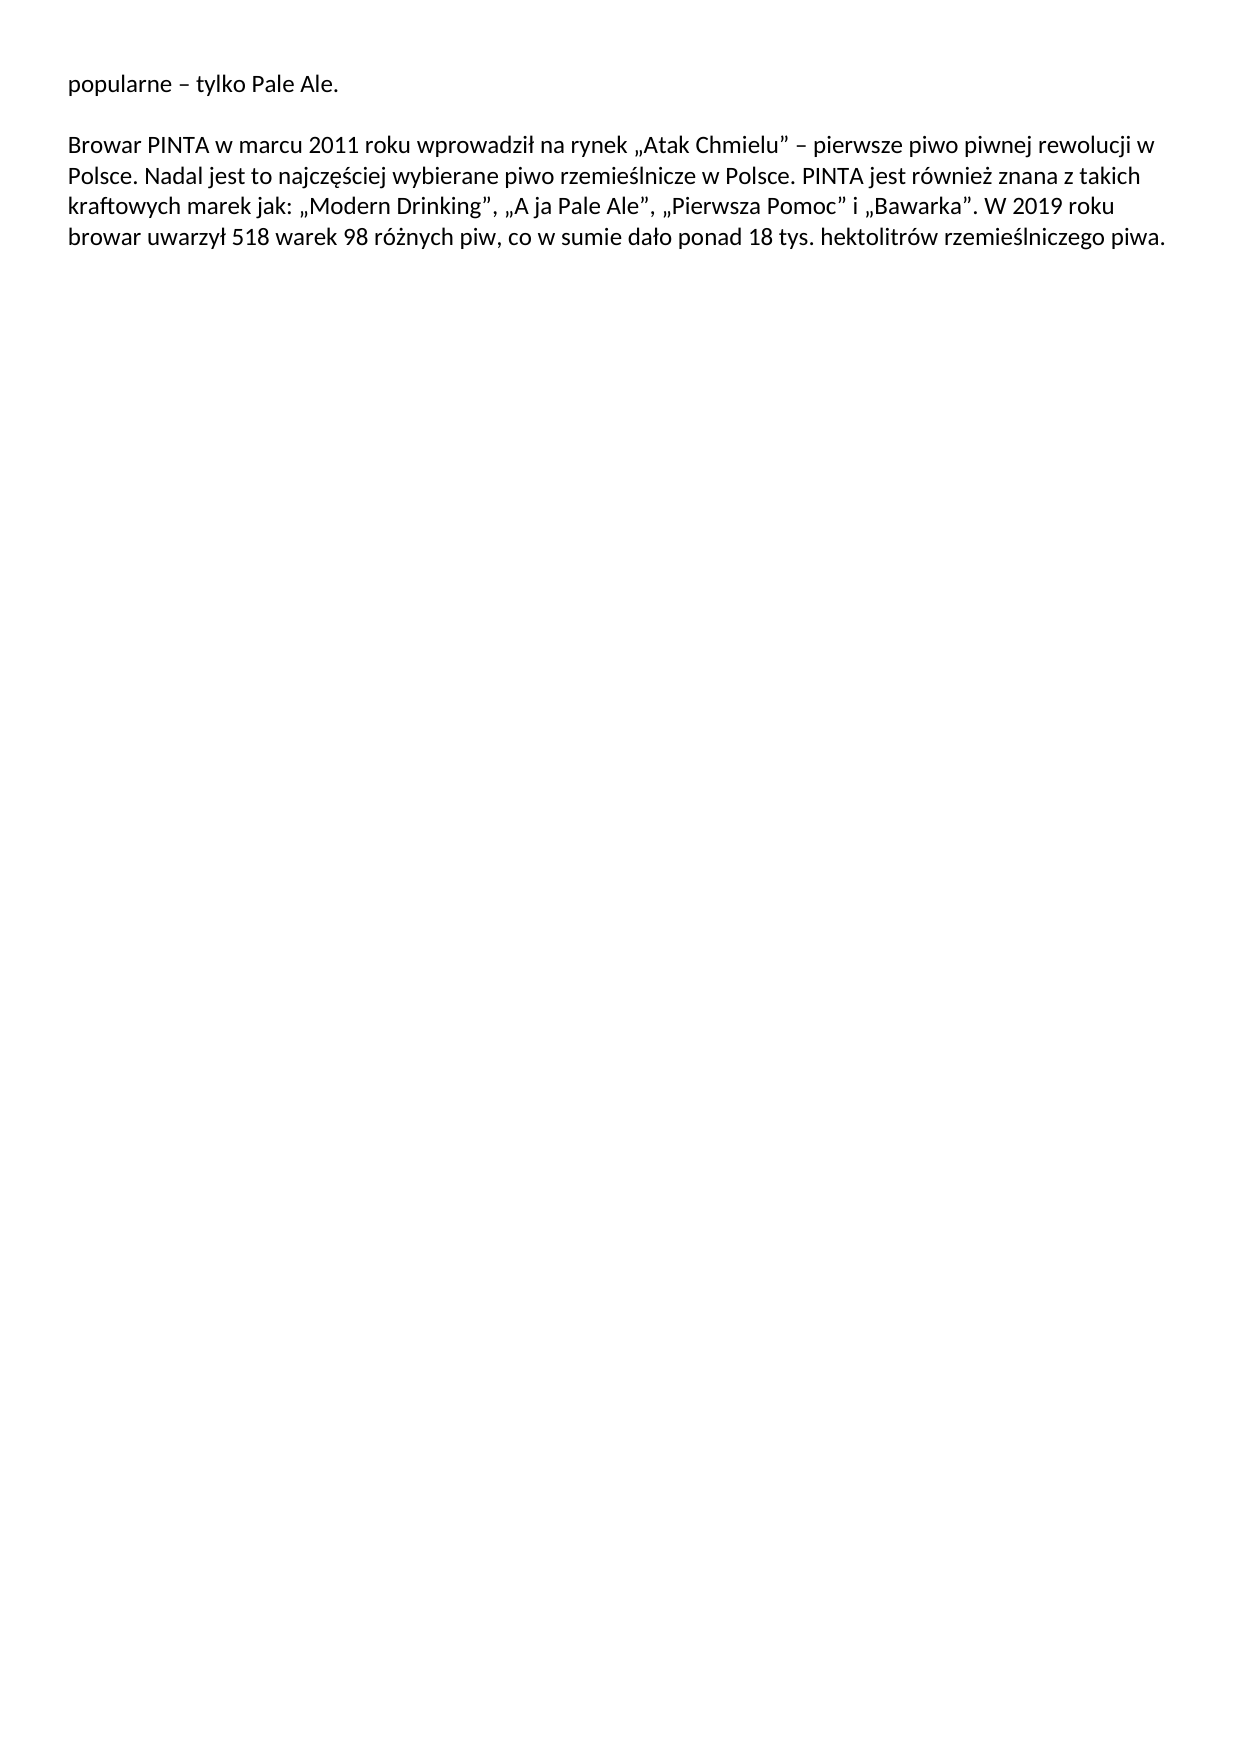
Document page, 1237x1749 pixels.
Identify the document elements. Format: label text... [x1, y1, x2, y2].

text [68, 68, 1169, 98]
text Browar PINTA w marcu 2011 roku wprowadził na rynek „Atak Chmielu” – pierwsze piwo piwnej rewolucji w Polsce. Nadal jest to najczęściej wybierane piwo rzemieślnicze w Polsce. PINTA jest również znana z takich kraftowych marek jak: „Modern Drinking”, „A ja Pale Ale”, „Pierwsza Pomoc” i „Bawarka”. W 2019 roku browar uwarzył 518 warek 98 różnych piw, co w sumie dało ponad 18 tys. hektolitrów rzemieślniczego piwa. [68, 129, 1169, 252]
